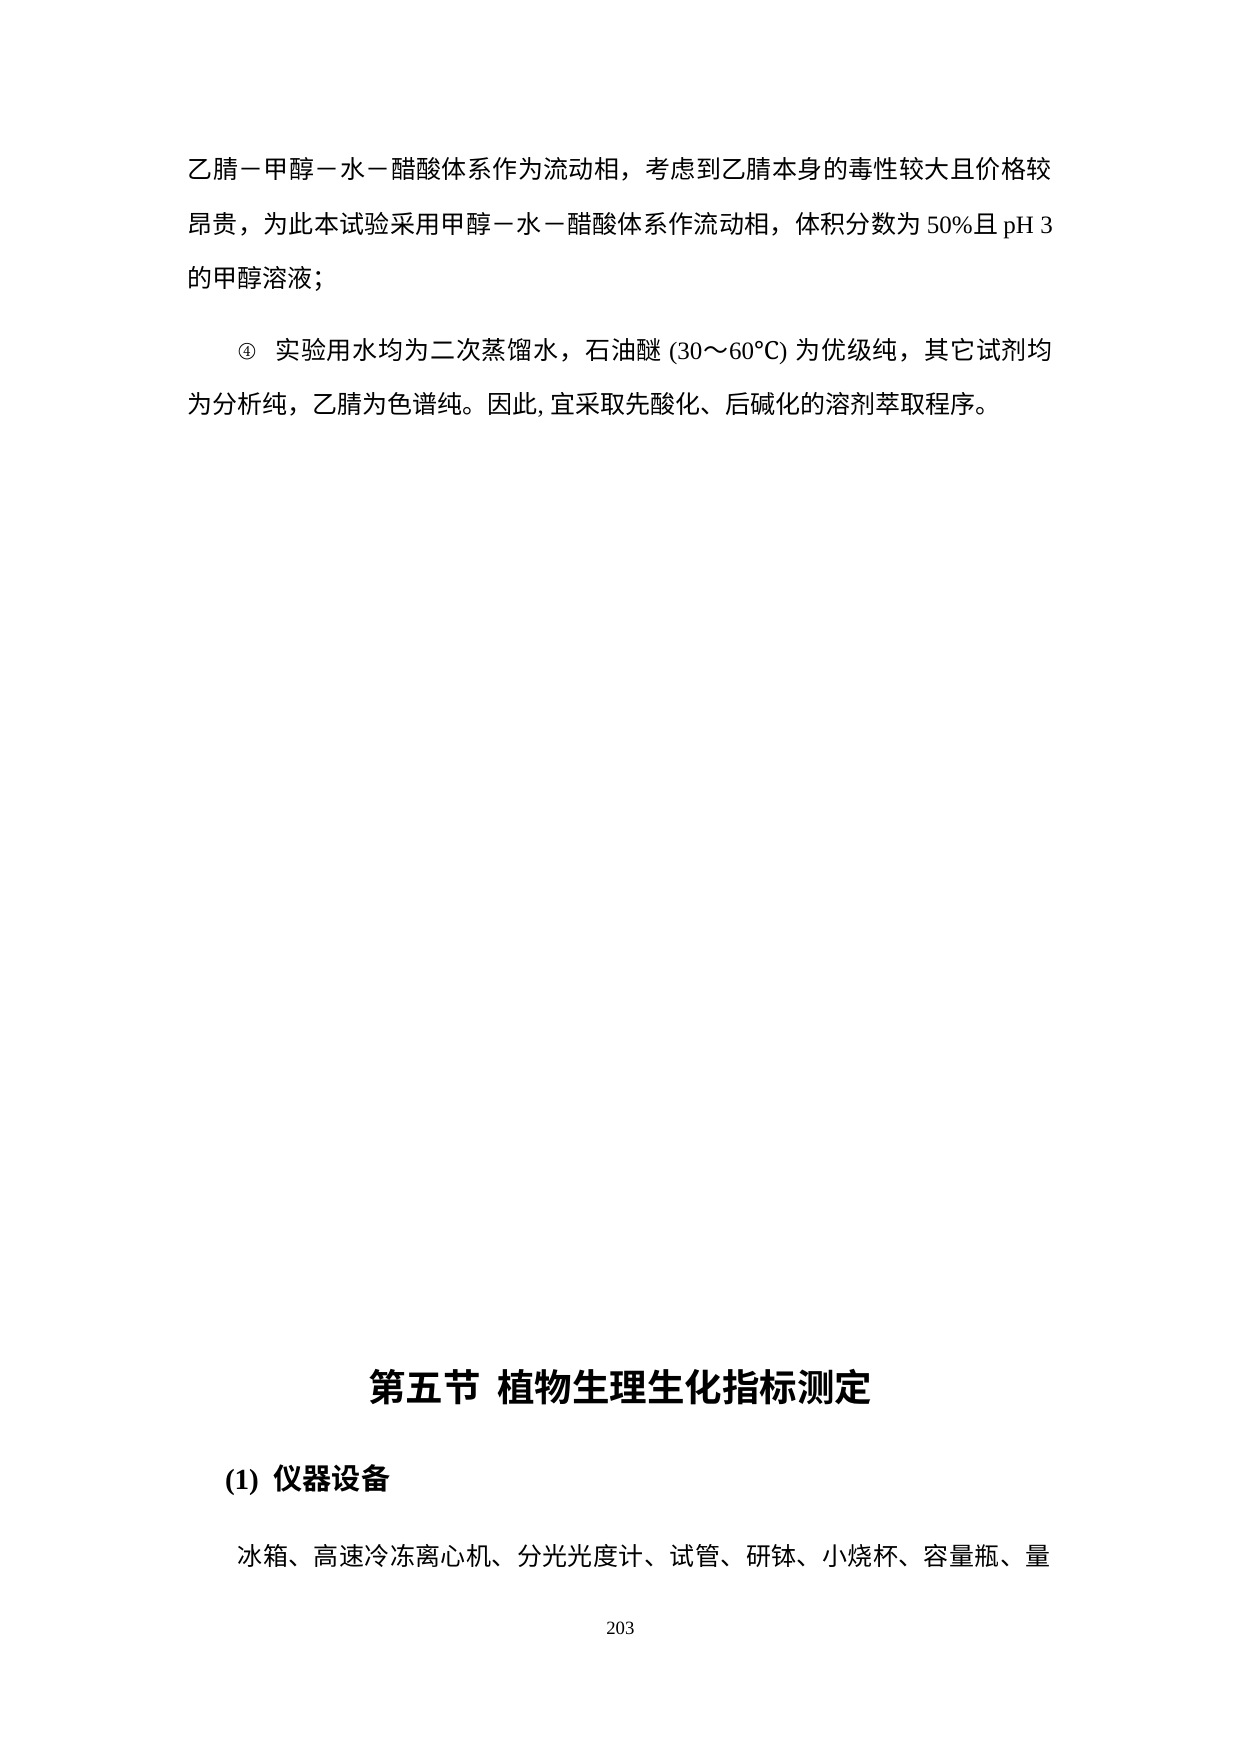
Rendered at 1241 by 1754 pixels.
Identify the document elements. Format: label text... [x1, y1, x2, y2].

subtitle 第五节 植物生理生化指标测定 [187, 1357, 1053, 1412]
text (1) 仪器设备 [225, 1456, 1053, 1498]
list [187, 150, 1053, 295]
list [187, 1536, 1053, 1572]
list 实验用水均为二次蒸馏水，石油醚 (30～60℃) 为优级纯，其它试剂均为分析纯，乙腈为色谱纯。因此, 宜采取先酸化、后碱化的溶剂萃取程序。 [187, 330, 1053, 421]
